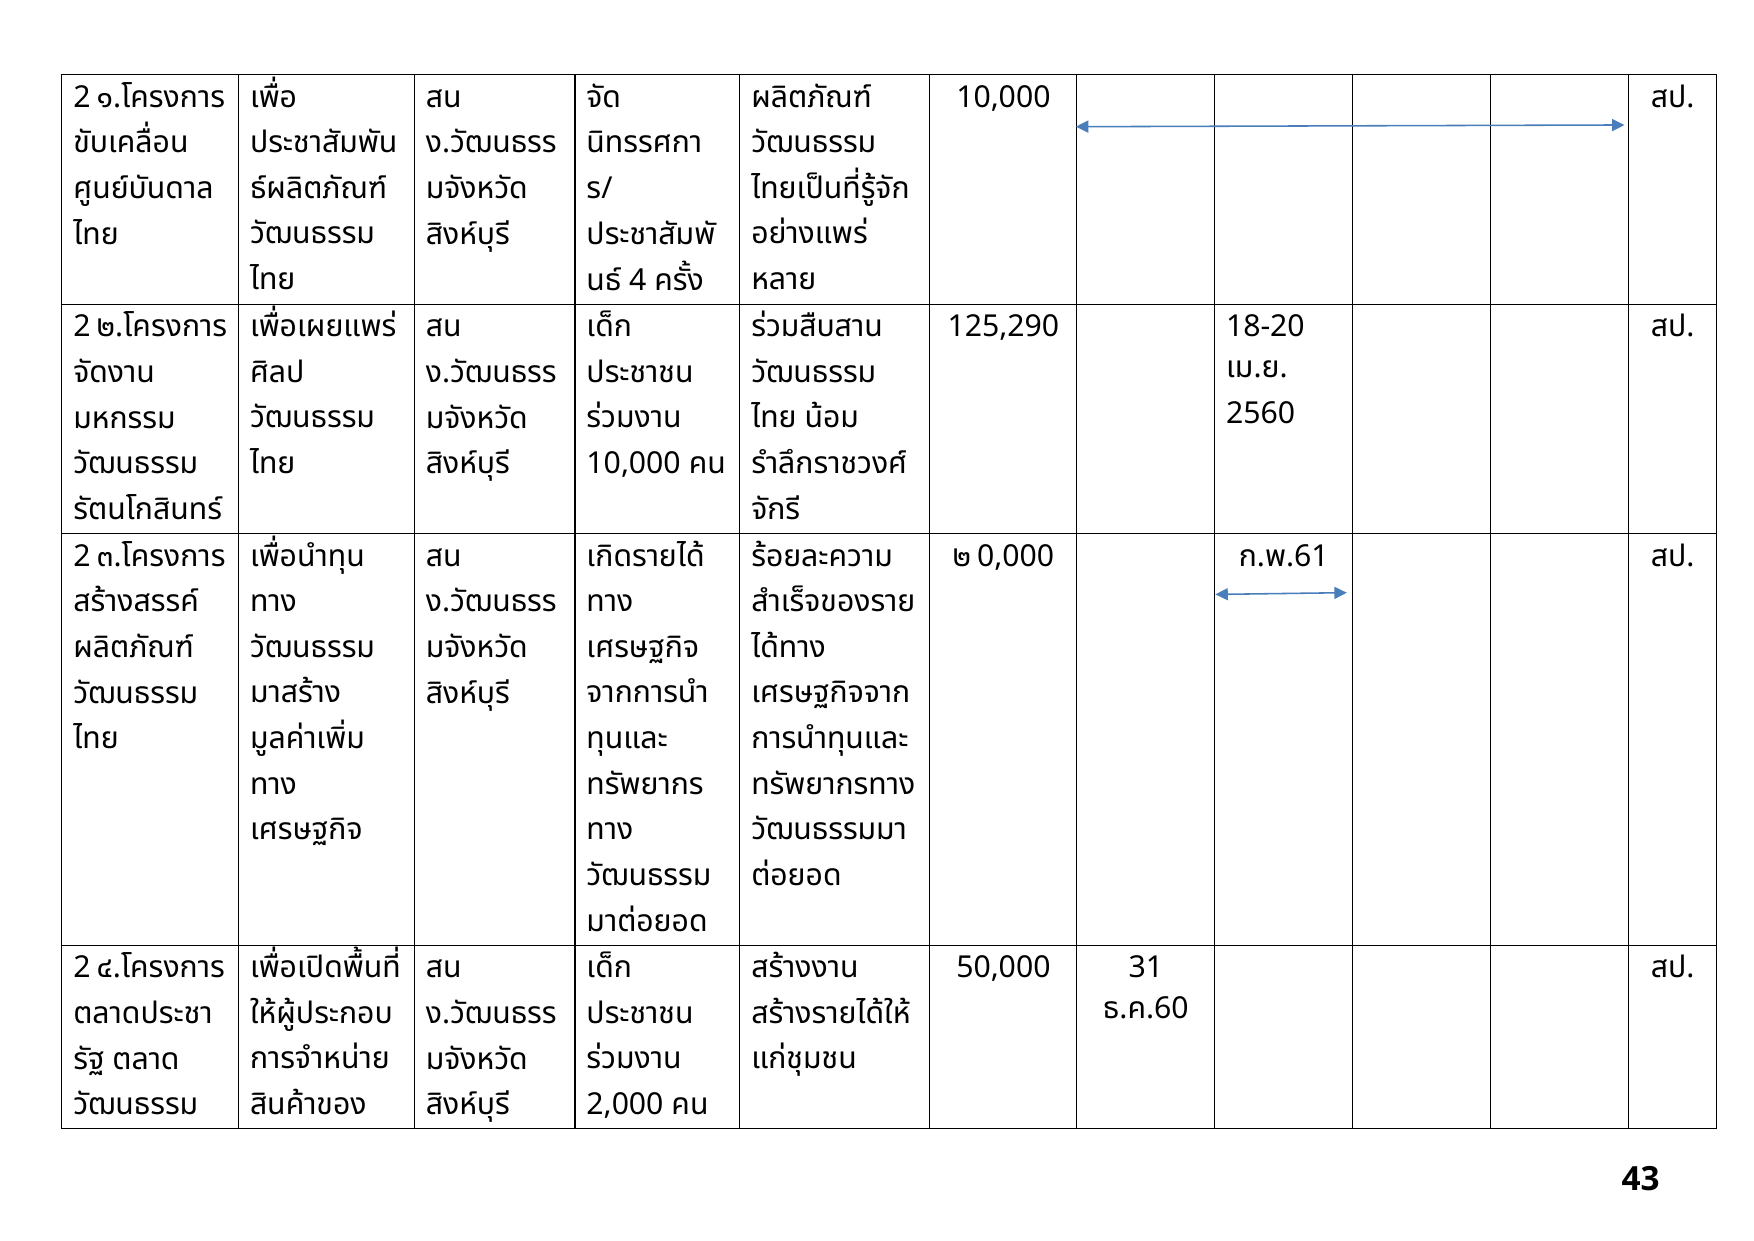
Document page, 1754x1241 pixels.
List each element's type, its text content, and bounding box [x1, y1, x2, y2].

table_cell 31 ธ.ค.60 [1077, 946, 1214, 1128]
table_cell [1215, 75, 1352, 125]
table_cell เด็กประชาชนร่วมงาน 10,000 คน [576, 305, 739, 533]
table_cell [1077, 75, 1214, 125]
table_cell [1491, 305, 1628, 533]
table_cell [1353, 127, 1490, 303]
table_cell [239, 946, 414, 1128]
table_cell 2๓.โครงการสร้างสรรค์ผลิตภัณฑ์วัฒนธรรมไทย [62, 534, 238, 944]
table_cell [1491, 534, 1628, 944]
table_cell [740, 946, 929, 1128]
table_cell ก.พ.61 [1215, 534, 1352, 944]
table_cell 2๒.โครงการจัดงานมหกรรมวัฒนธรรมรัตนโกสินทร์ [62, 305, 238, 533]
table_cell [1353, 946, 1490, 1128]
table_cell [1077, 534, 1214, 944]
table_cell สป. [1629, 305, 1716, 533]
table_cell [1491, 75, 1628, 303]
table_cell เกิดรายได้ทางเศรษฐกิจจากการนำทุนและทรัพยากรทางวัฒนธรรมมาต่อยอด [576, 534, 739, 944]
table_cell ร้อยละความสำเร็จของรายได้ทางเศรษฐกิจจากการนำทุนและทรัพยากรทางวัฒนธรรมมาต่อยอด [740, 534, 929, 944]
table_cell [1077, 305, 1214, 533]
table_cell สป. [1629, 75, 1716, 303]
table_cell จัดนิทรรศการ/ประชาสัมพันธ์ 4 ครั้ง [576, 75, 739, 303]
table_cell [576, 946, 739, 1128]
table_cell เพื่อเผยแพร่ศิลปวัฒนธรรมไทย [239, 305, 414, 533]
table_cell [1215, 127, 1352, 303]
table_cell [1491, 946, 1628, 1128]
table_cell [62, 946, 238, 1128]
table_cell [1215, 946, 1352, 1128]
table_cell สนง.วัฒนธรรมจังหวัดสิงห์บุรี [415, 305, 574, 533]
table_cell [1353, 305, 1490, 533]
table_cell ผลิตภัณฑ์วัฒนธรรมไทยเป็นที่รู้จักอย่างแพร่หลาย [740, 75, 929, 303]
table_cell [1077, 128, 1214, 303]
table_cell 10,000 [930, 75, 1076, 303]
table_cell [1353, 75, 1490, 125]
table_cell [415, 946, 574, 1128]
table_cell 125,290 [930, 305, 1076, 533]
table_cell 18-20 เม.ย. 2560 [1215, 305, 1352, 533]
table_cell เพื่อนำทุนทางวัฒนธรรมมาสร้างมูลค่าเพิ่มทางเศรษฐกิจ [239, 534, 414, 944]
table_cell สนง.วัฒนธรรมจังหวัดสิงห์บุรี [415, 534, 574, 944]
table_cell [1353, 534, 1490, 944]
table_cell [415, 75, 574, 303]
table_cell 2๑.โครงการขับเคลื่อนศูนย์บันดาลไทย [62, 75, 238, 303]
table_cell ร่วมสืบสานวัฒนธรรมไทย น้อมรำลึกราชวงศ์จักรี [740, 305, 929, 533]
table_cell สป. [1629, 946, 1716, 1128]
table_cell ๒0,000 [930, 534, 1076, 944]
table_cell สป. [1629, 534, 1716, 944]
table_cell เพื่อประชาสัมพันธ์ผลิตภัณฑ์วัฒนธรรมไทย [239, 75, 414, 303]
table_cell 50,000 [930, 946, 1076, 1128]
